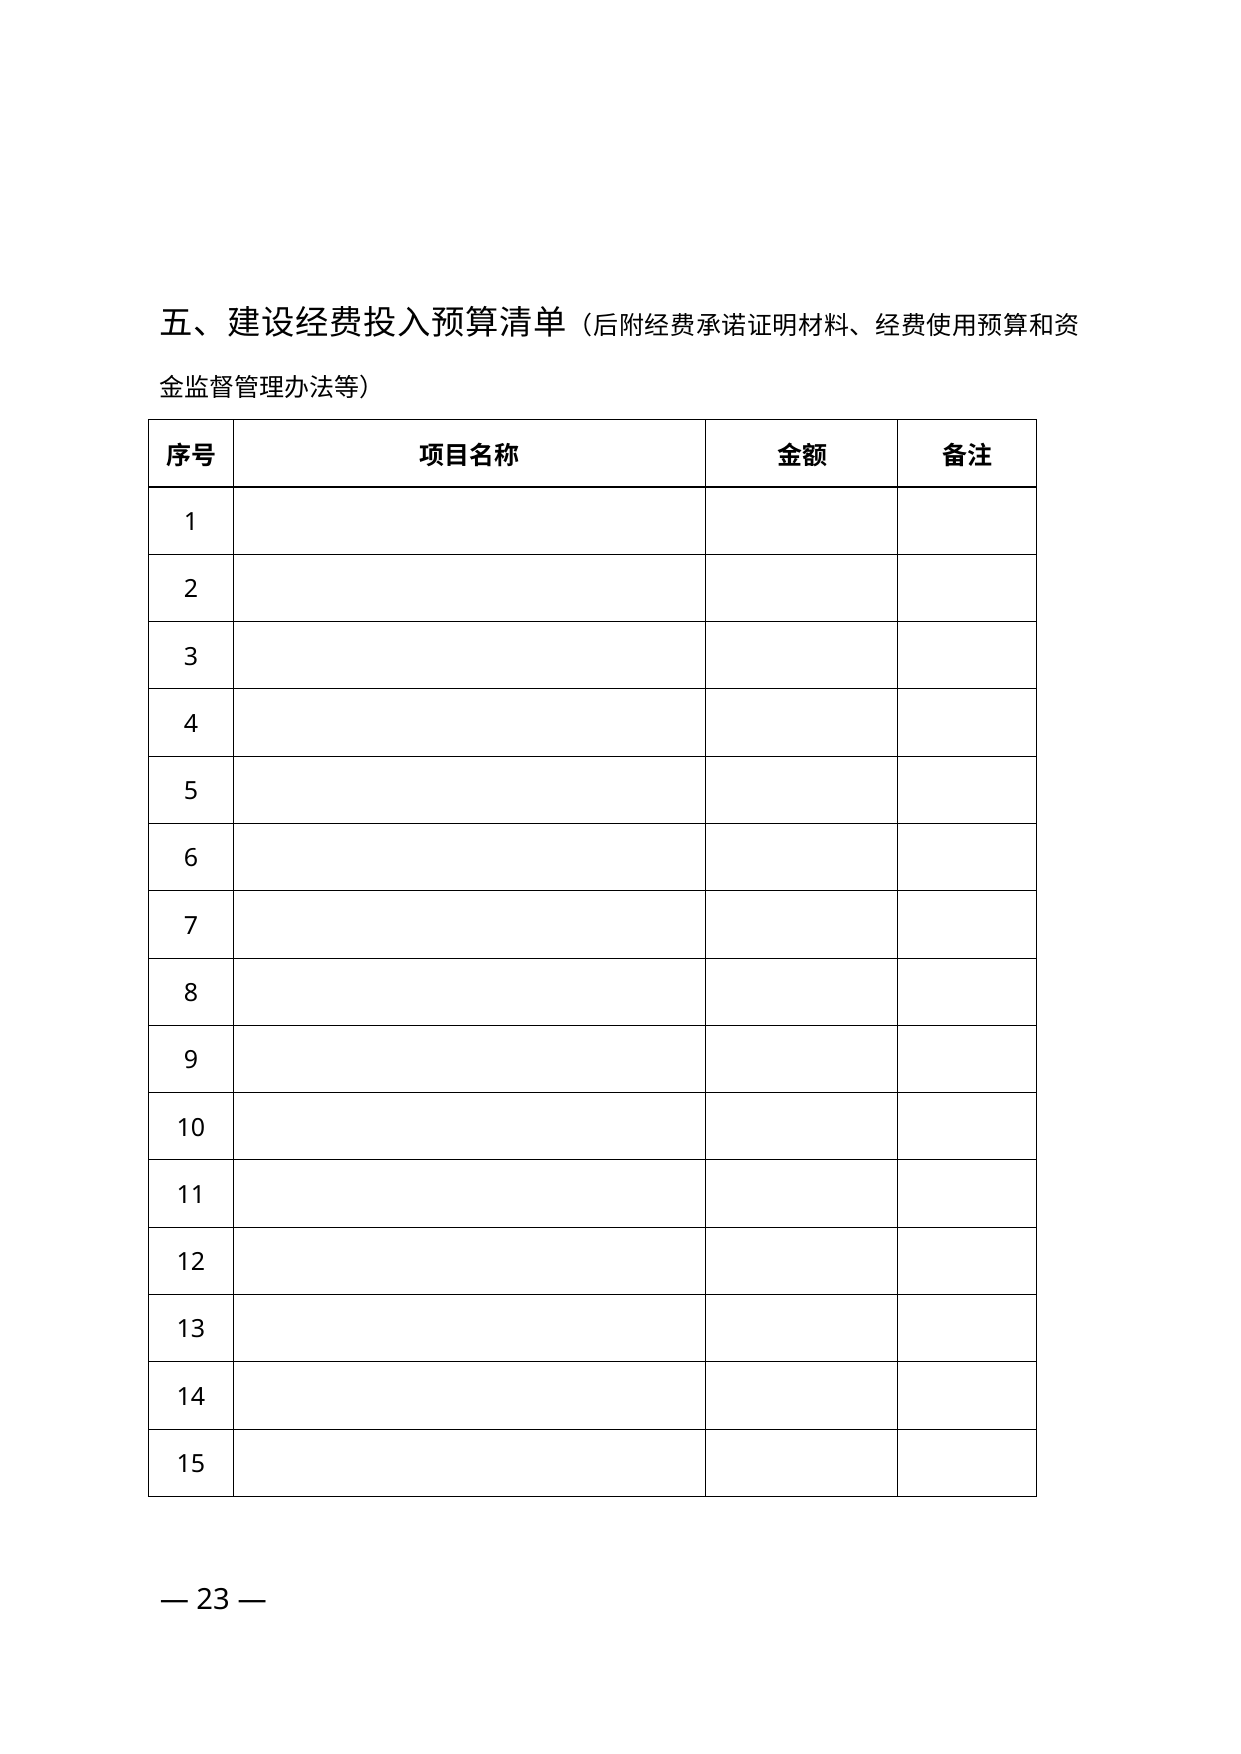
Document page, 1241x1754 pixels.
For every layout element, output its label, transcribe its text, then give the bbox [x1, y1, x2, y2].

table_header 项目名称 [234, 420, 705, 486]
table_cell [234, 1228, 705, 1294]
table_cell [898, 959, 1036, 1025]
table_cell [898, 1093, 1036, 1159]
table_cell [898, 689, 1036, 756]
table_cell [706, 689, 897, 756]
table_cell [234, 824, 705, 890]
table_cell [898, 891, 1036, 957]
table_cell [234, 959, 705, 1025]
table_header 备注 [898, 420, 1036, 486]
table_cell [234, 488, 705, 554]
table_cell [898, 1295, 1036, 1361]
table_header 序号 [149, 420, 233, 486]
table_cell [234, 1160, 705, 1227]
table_cell [706, 488, 897, 554]
table_cell 6 [149, 824, 233, 890]
table_cell 13 [149, 1295, 233, 1361]
table_cell 7 [149, 891, 233, 957]
table_cell [898, 757, 1036, 823]
table_cell [706, 1093, 897, 1159]
table_cell 10 [149, 1093, 233, 1159]
table_cell [706, 1160, 897, 1227]
table_cell 9 [149, 1026, 233, 1092]
table_cell [234, 1295, 705, 1361]
table_cell [706, 622, 897, 688]
table_cell [898, 1026, 1036, 1092]
table_header 金额 [706, 420, 897, 486]
table_cell 12 [149, 1228, 233, 1294]
table_cell [234, 1026, 705, 1092]
table_cell 8 [149, 959, 233, 1025]
table_cell [706, 1228, 897, 1294]
table_cell 1 [149, 488, 233, 554]
text 五、建设经费投入预算清单（后附经费承诺证明材料、经费使用预算和资金监督管理办法等） [159, 287, 1081, 419]
table_cell [234, 1430, 705, 1496]
table_cell [706, 891, 897, 957]
table_cell 14 [149, 1362, 233, 1428]
table_cell [898, 824, 1036, 890]
table_cell [898, 1228, 1036, 1294]
table_cell 3 [149, 622, 233, 688]
table_cell [234, 622, 705, 688]
table_cell [706, 959, 897, 1025]
table_cell [234, 1093, 705, 1159]
table_cell [898, 1160, 1036, 1227]
table_cell 15 [149, 1430, 233, 1496]
table_cell [706, 1295, 897, 1361]
table_cell [234, 689, 705, 756]
table_cell 5 [149, 757, 233, 823]
table_cell 2 [149, 555, 233, 621]
table_cell [234, 891, 705, 957]
table_cell [706, 555, 897, 621]
table_cell [898, 488, 1036, 554]
table_cell 4 [149, 689, 233, 756]
table_cell [706, 824, 897, 890]
table_cell [898, 622, 1036, 688]
table_cell [898, 1362, 1036, 1428]
table_cell [706, 1430, 897, 1496]
table_cell [234, 757, 705, 823]
table_cell [706, 757, 897, 823]
table_cell [706, 1362, 897, 1428]
table_cell [898, 1430, 1036, 1496]
table_cell [706, 1026, 897, 1092]
table_cell [234, 555, 705, 621]
table_cell [234, 1362, 705, 1428]
table_cell 11 [149, 1160, 233, 1227]
table_cell [898, 555, 1036, 621]
